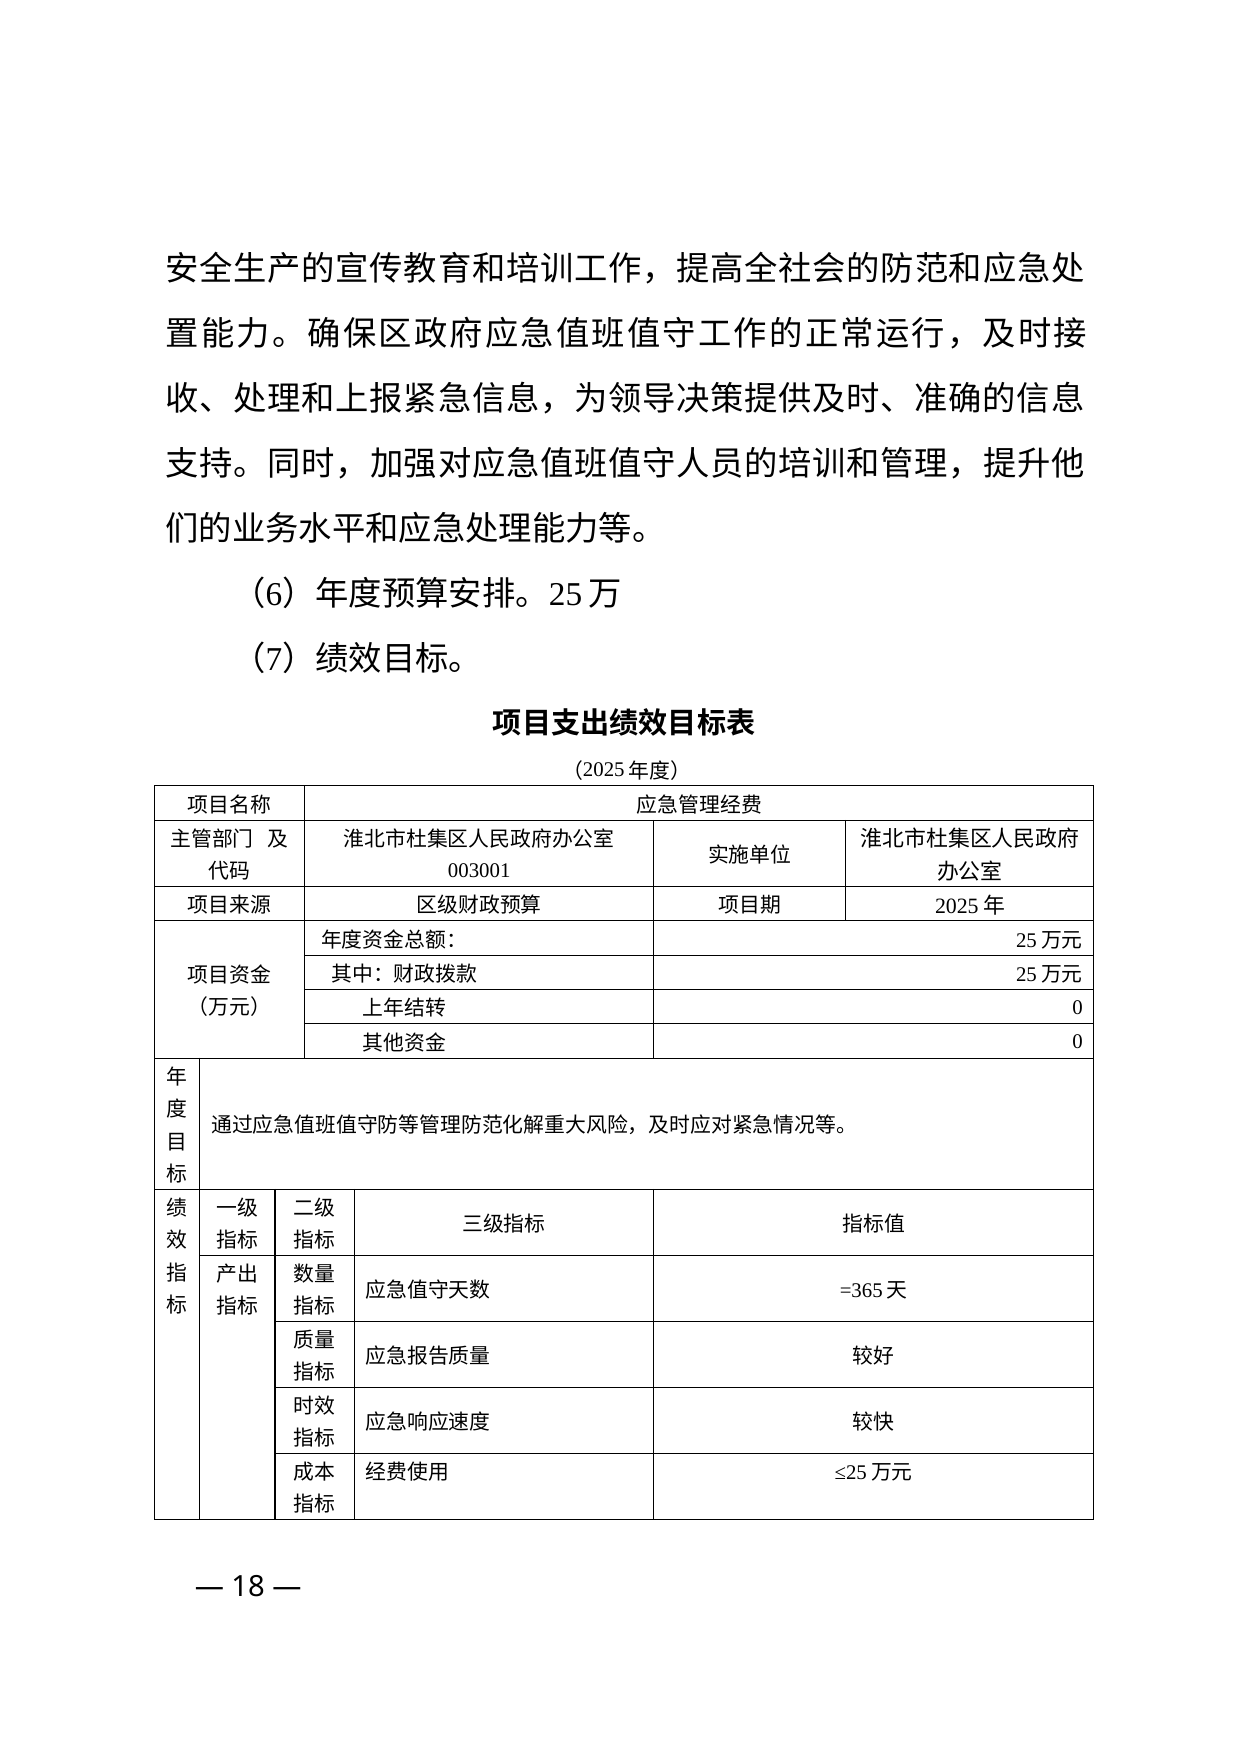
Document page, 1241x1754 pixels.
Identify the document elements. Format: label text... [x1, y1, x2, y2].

table_cell 二级指标 [276, 1190, 354, 1255]
table_cell 区级财政预算 [305, 887, 653, 920]
text （7）绩效目标。 [165, 623, 1087, 688]
table_cell 应急管理经费 [305, 786, 1093, 820]
table_cell 较快 [654, 1388, 1093, 1453]
table_cell 通过应急值班值守防等管理防范化解重大风险，及时应对紧急情况等。 [200, 1059, 1093, 1189]
table_cell 应急报告质量 [355, 1322, 653, 1387]
table_cell 项目期 [654, 887, 845, 920]
table_cell 淮北市杜集区人民政府办公室003001 [305, 821, 653, 886]
table_header 项目支出绩效目标表 [154, 688, 1094, 753]
table_cell （2025年度） [154, 753, 1094, 785]
table_cell 年度 目标 [155, 1059, 199, 1189]
table_cell 项目来源 [155, 887, 304, 920]
table_cell 成本指标 [276, 1454, 354, 1519]
table_cell 绩 效 指 标 [155, 1190, 199, 1519]
table_cell 2025年 [846, 887, 1093, 920]
table_cell 其他资金 [305, 1024, 653, 1058]
table_cell 一级 指标 [200, 1190, 274, 1255]
table_cell 项目名称 [155, 786, 304, 820]
table_cell 实施单位 [654, 821, 845, 886]
table_cell 应急值守天数 [355, 1256, 653, 1321]
table_cell 25万元 [654, 921, 1093, 954]
table_cell =365天 [654, 1256, 1093, 1321]
table_cell ≤25万元 [654, 1454, 1093, 1519]
table_cell 年度资金总额： [305, 921, 653, 954]
table_cell 经费使用 [355, 1454, 653, 1519]
table_cell 指标值 [654, 1190, 1093, 1255]
table_cell 其中：财政拨款 [305, 956, 653, 989]
table_cell 主管部门 及代码 [155, 821, 304, 886]
table_cell 时效指标 [276, 1388, 354, 1453]
table_cell 0 [654, 1024, 1093, 1058]
table_cell 0 [654, 990, 1093, 1023]
table_cell 较好 [654, 1322, 1093, 1387]
table_cell 项目资金 （万元） [155, 921, 304, 1058]
table_cell 上年结转 [305, 990, 653, 1023]
table_cell 淮北市杜集区人民政府办公室 [846, 821, 1093, 886]
text （6）年度预算安排。25万 [165, 558, 1087, 623]
table_cell 应急响应速度 [355, 1388, 653, 1453]
table_cell 数量指标 [276, 1256, 354, 1321]
table_cell 25万元 [654, 956, 1093, 989]
table_cell 产出指标 [200, 1256, 274, 1519]
table_cell 质量指标 [276, 1322, 354, 1387]
table_cell 三级指标 [355, 1190, 653, 1255]
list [165, 233, 1087, 558]
